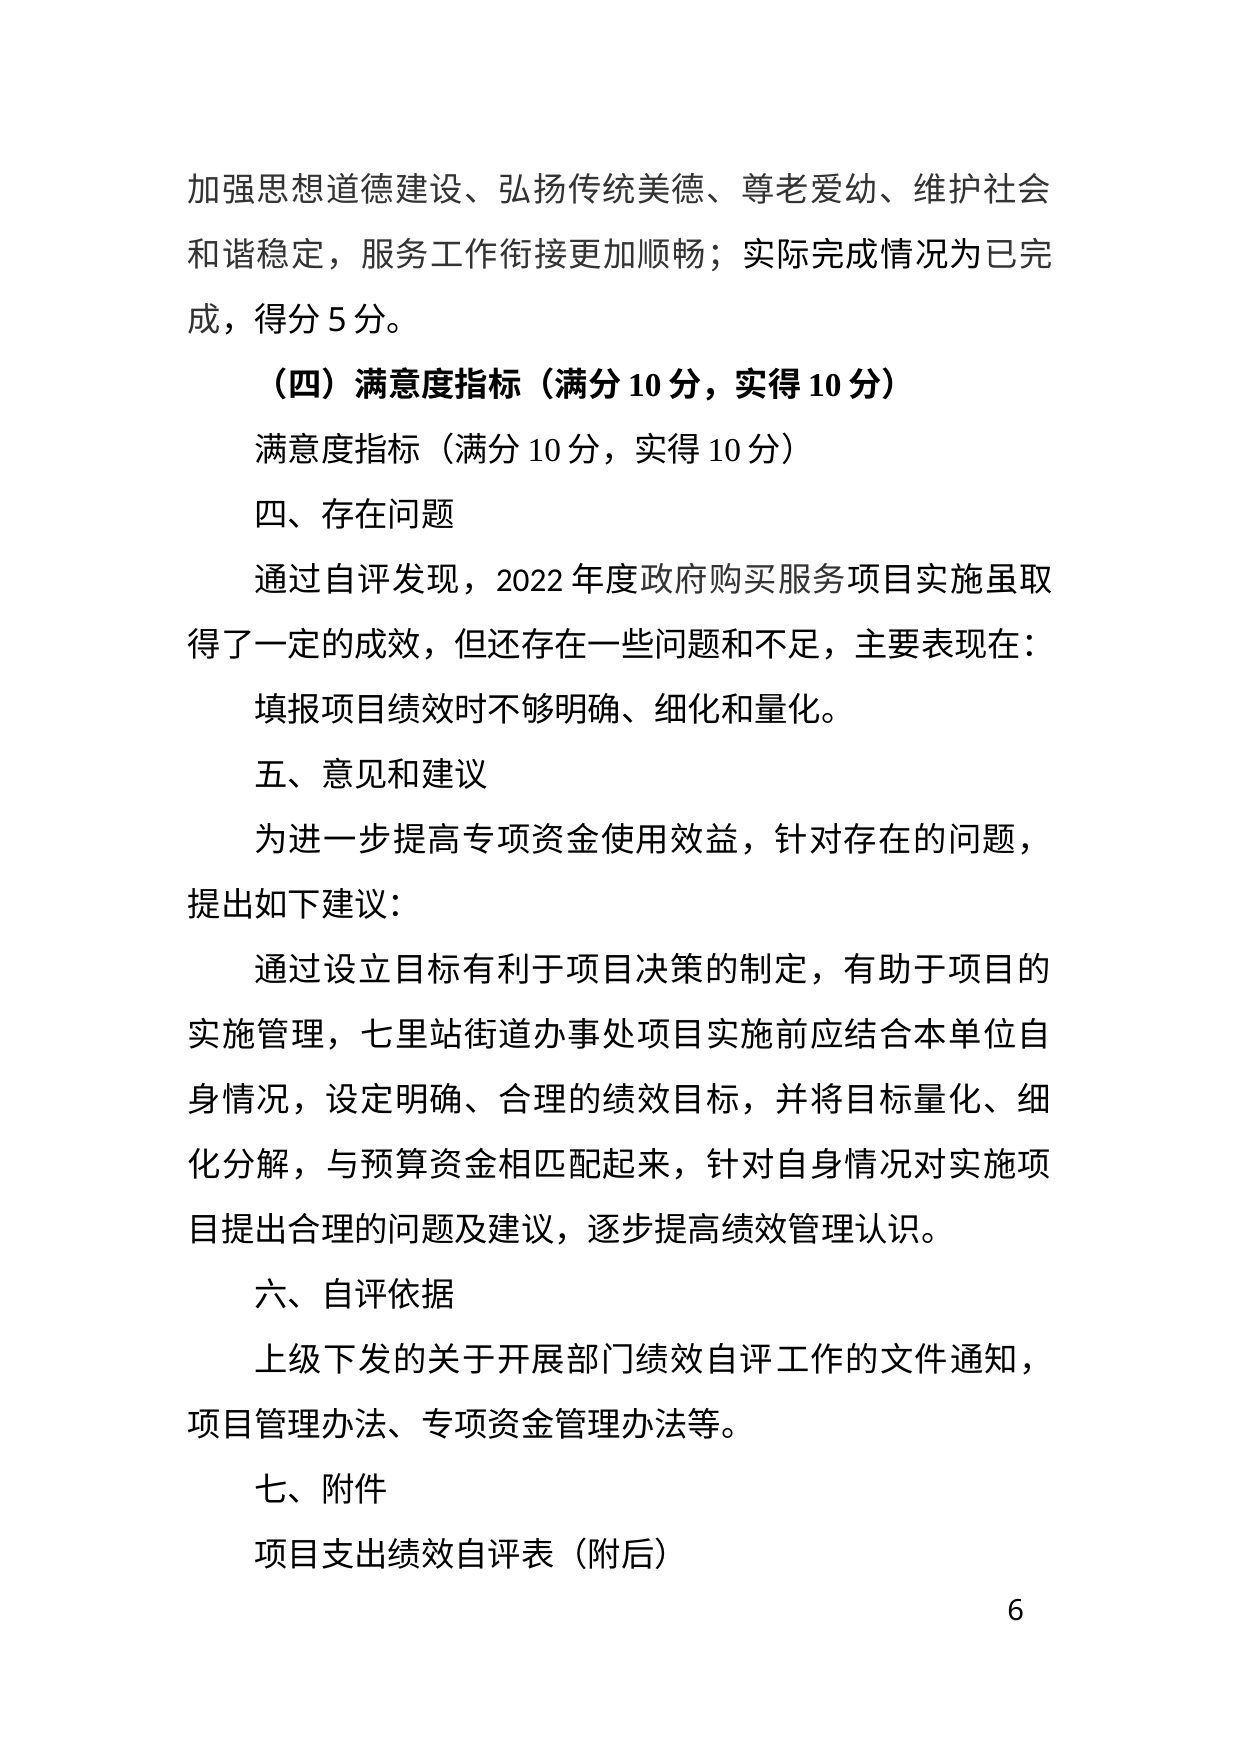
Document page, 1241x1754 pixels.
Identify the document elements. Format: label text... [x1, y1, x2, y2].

text 填报项目绩效时不够明确、细化和量化。 [187, 675, 1053, 740]
text 为进一步提高专项资金使用效益，针对存在的问题，提出如下建议： [187, 805, 1053, 935]
text 项目支出绩效自评表（附后） [187, 1520, 1053, 1585]
text 四、存在问题 [187, 480, 1053, 545]
text （四）满意度指标（满分10分，实得10分） [187, 350, 1082, 415]
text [187, 155, 1053, 350]
text 六、自评依据 [187, 1260, 1053, 1325]
text 七、附件 [187, 1455, 1053, 1520]
text 通过自评发现，2022年度政府购买服务项目实施虽取得了一定的成效，但还存在一些问题和不足，主要表现在： [187, 545, 1053, 675]
text 五、意见和建议 [187, 740, 1053, 805]
text 通过设立目标有利于项目决策的制定，有助于项目的实施管理，七里站街道办事处项目实施前应结合本单位自身情况，设定明确、合理的绩效目标，并将目标量化、细化分解，与预算资金相匹配起来，针对自身情况对实施项目提出合理的问题及建议，逐步提高绩效管理认识。 [187, 935, 1053, 1260]
text 满意度指标（满分10分，实得10分） [187, 415, 1053, 480]
text 上级下发的关于开展部门绩效自评工作的文件通知，项目管理办法、专项资金管理办法等。 [187, 1325, 1053, 1455]
